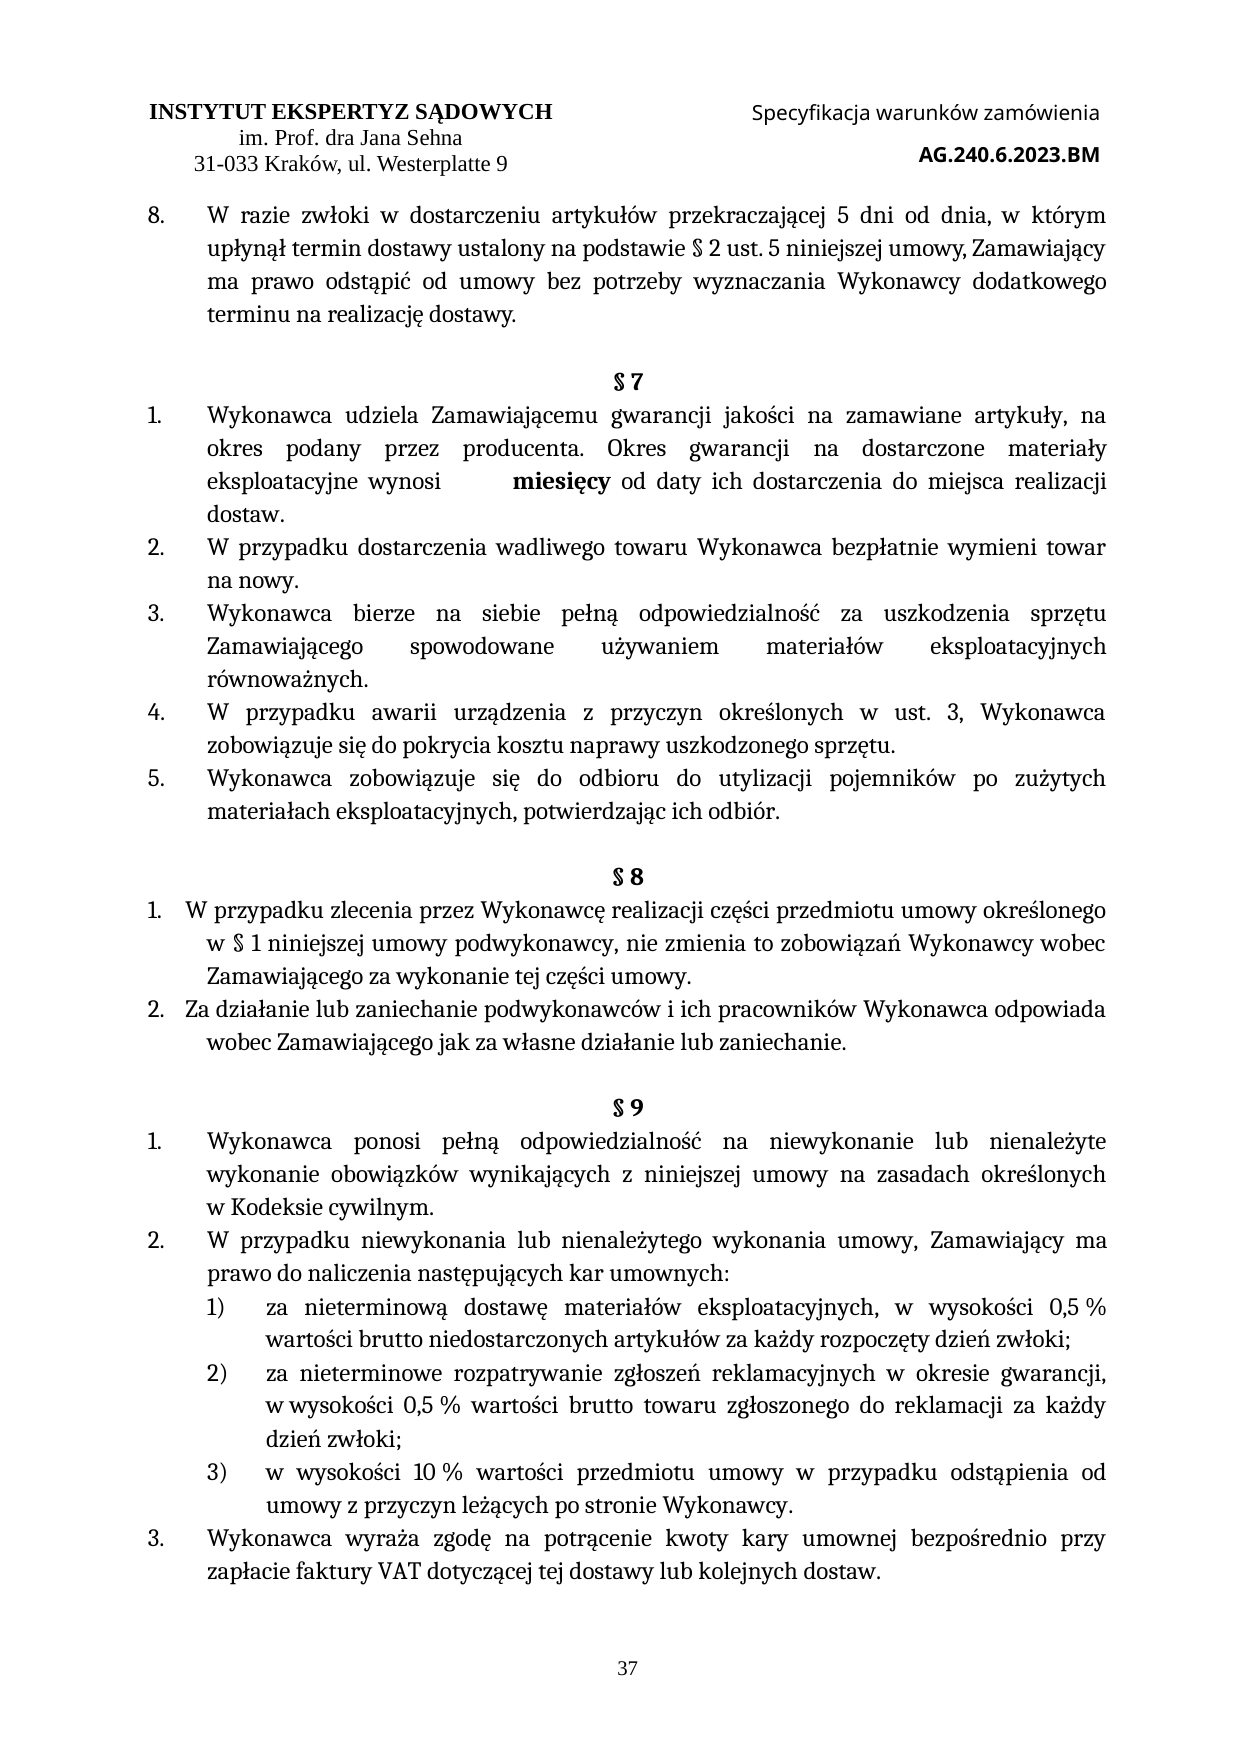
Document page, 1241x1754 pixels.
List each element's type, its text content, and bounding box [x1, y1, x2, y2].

list Za działanie lub zaniechanie podwykonawców i ich pracowników Wykonawca odpowiada wobec Zamawiającego jak za własne działanie lub zaniechanie. [148, 995, 1107, 1057]
list Wykonawca bierze na siebie pełną odpowiedzialność za uszkodzenia sprzętu Zamawiającego spowodowane używaniem materiałów eksploatacyjnych równoważnych. [148, 599, 1107, 694]
list za nieterminową dostawę materiałów eksploatacyjnych, w wysokości 0,5 % wartości brutto niedostarczonych artykułów za każdy rozpoczęty dzień zwłoki; [207, 1292, 1107, 1354]
list W przypadku awarii urządzenia z przyczyn określonych w ust. 3, Wykonawca zobowiązuje się do pokrycia kosztu naprawy uszkodzonego sprzętu. [148, 698, 1107, 760]
text § 7 [148, 368, 1107, 397]
text § 8 [148, 863, 1107, 892]
list za nieterminowe rozpatrywanie zgłoszeń reklamacyjnych w okresie gwarancji, w wysokości 0,5 % wartości brutto towaru zgłoszonego do reklamacji za każdy dzień zwłoki; [207, 1358, 1107, 1453]
text § 9 [148, 1094, 1107, 1123]
list Wykonawca wyraża zgodę na potrącenie kwoty kary umownej bezpośrednio przy zapłacie faktury VAT dotyczącej tej dostawy lub kolejnych dostaw. [148, 1523, 1107, 1585]
list W przypadku niewykonania lub nienależytego wykonania umowy, Zamawiający ma prawo do naliczenia następujących kar umownych: [148, 1226, 1107, 1288]
list Wykonawca ponosi pełną odpowiedzialność na niewykonanie lub nienależyte wykonanie obowiązków wynikających z niniejszej umowy na zasadach określonych w Kodeksie cywilnym. [148, 1127, 1107, 1222]
list W przypadku dostarczenia wadliwego towaru Wykonawca bezpłatnie wymieni towar na nowy. [148, 533, 1107, 595]
list Wykonawca udziela Zamawiającemu gwarancji jakości na zamawiane artykuły, na okres podany przez producenta. Okres gwarancji na dostarczone materiały eksploatacyjne wynosi miesięcy od daty ich dostarczenia do miejsca realizacji dostaw. [148, 401, 1107, 529]
list W razie zwłoki w dostarczeniu artykułów przekraczającej 5 dni od dnia, w którym upłynął termin dostawy ustalony na podstawie § 2 ust. 5 niniejszej umowy, Zamawiający ma prawo odstąpić od umowy bez potrzeby wyznaczania Wykonawcy dodatkowego terminu na realizację dostawy. [148, 201, 1107, 329]
list W przypadku zlecenia przez Wykonawcę realizacji części przedmiotu umowy określonego w § 1 niniejszej umowy podwykonawcy, nie zmienia to zobowiązań Wykonawcy wobec Zamawiającego za wykonanie tej części umowy. [148, 896, 1107, 991]
list w wysokości 10 % wartości przedmiotu umowy w przypadku odstąpienia od umowy z przyczyn leżących po stronie Wykonawcy. [207, 1457, 1107, 1519]
list Wykonawca zobowiązuje się do odbioru do utylizacji pojemników po zużytych materiałach eksploatacyjnych, potwierdzając ich odbiór. [148, 764, 1107, 826]
